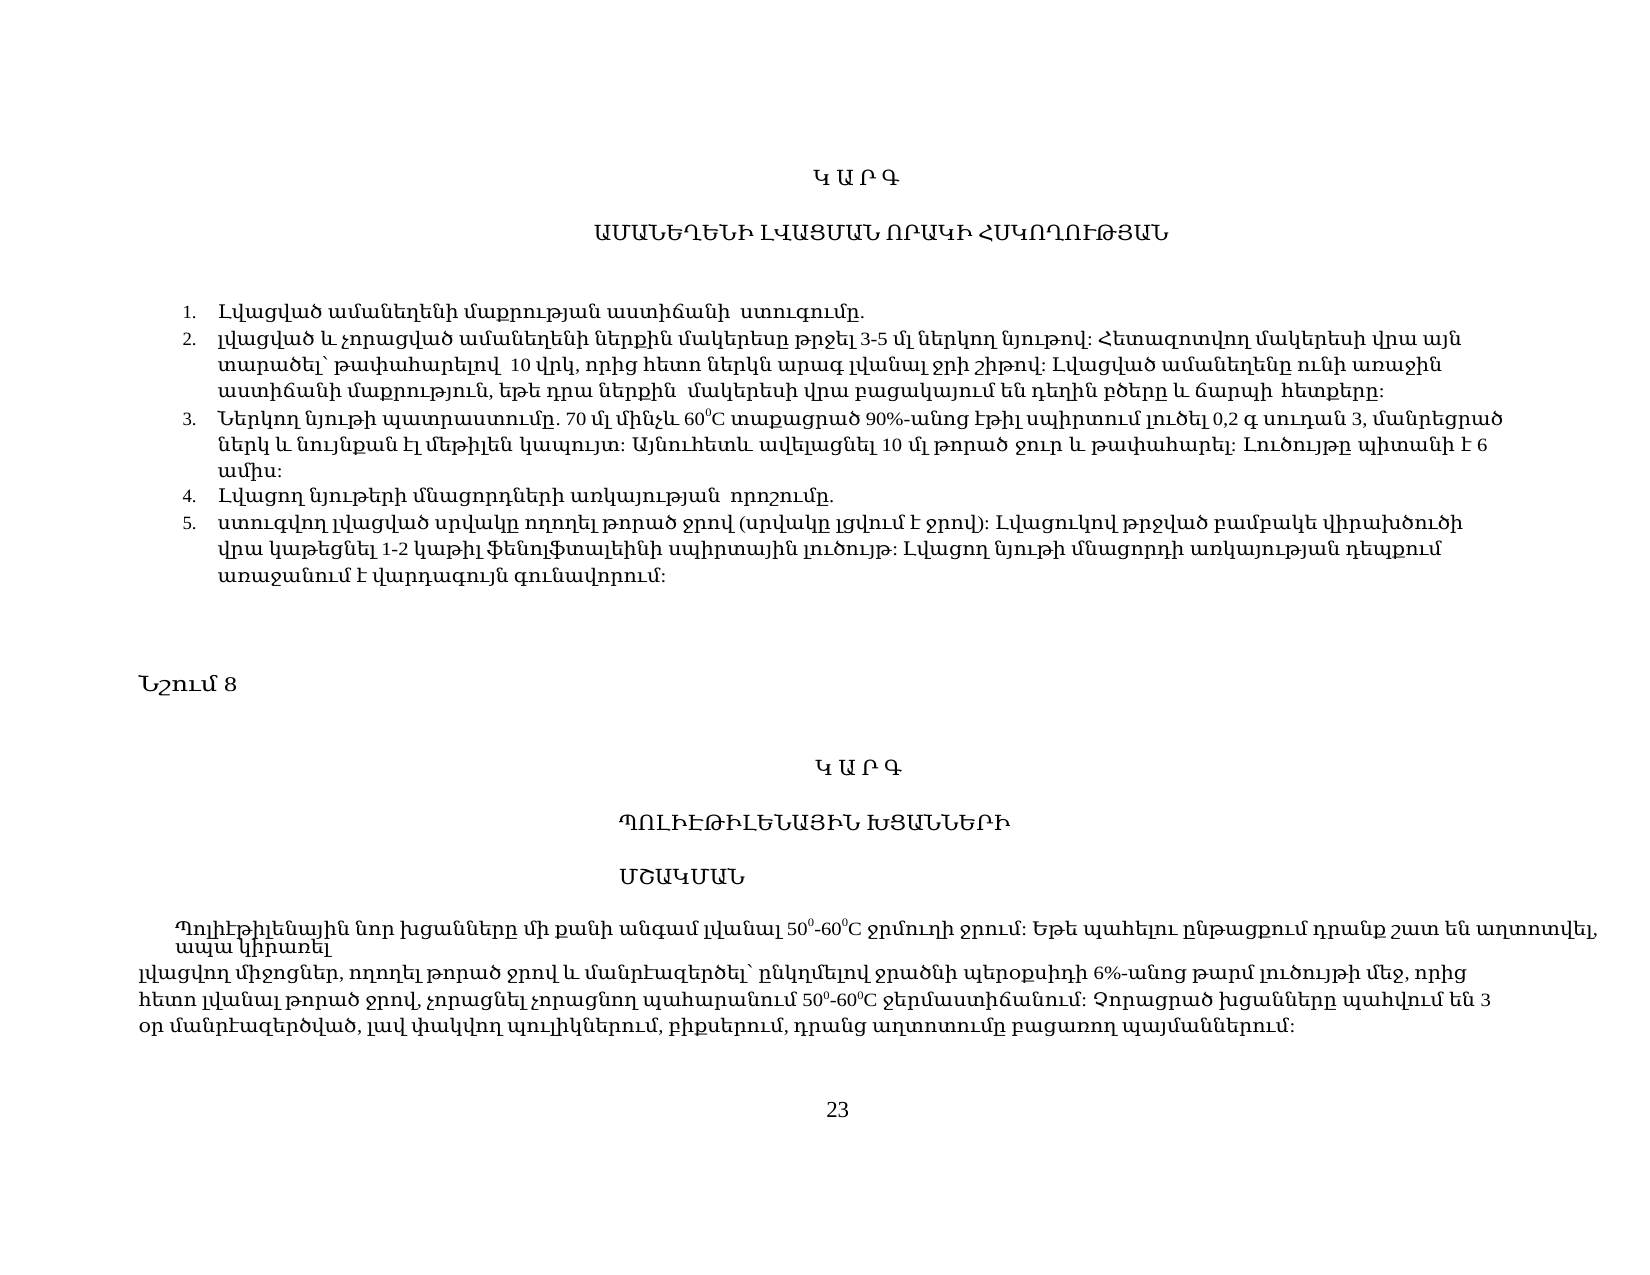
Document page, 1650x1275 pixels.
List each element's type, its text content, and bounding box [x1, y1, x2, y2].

text ԱՄԱՆԵՂԵՆԻ ԼՎԱՑՄԱՆ ՈՐԱԿԻ ՀՍԿՈՂՈՒԹՅԱՆ [593, 221, 1650, 245]
text լվացվող միջոցներ, ողողել թորած ջրով և մանրէազերծել՝ ընկղմելով ջրածնի պերօքսիդի 6%-անոց թարմ լուծույթի մեջ, որից հետո լվանալ թորած ջրով, չորացնել չորացնող պահարանում 500-600C ջերմաստիճանում: Չորացրած խցանները պահվում են 3 օր մանրէազերծված, լավ փակվող պուլիկներում, բիքսերում, դրանց աղտոտումը բացառող պայմաններում: [138, 962, 1519, 1036]
list Լվացված ամանեղենի մաքրության աստիճանի ստուգումը. [182, 301, 1650, 323]
list Ներկող նյութի պատրաստումը. 70 մլ մինչև 600C տաքացրած 90%-անոց էթիլ սպիրտում լուծել 0,2 գ սուդան 3, մանրեցրած ներկ և նույնքան էլ մեթիլեն կապույտ: Այնուհետև ավելացնել 10 մլ թորած ջուր և թափահարել: Լուծույթը պիտանի է 6 ամիս: [182, 406, 1506, 481]
text Պոլիէթիլենային նոր խցանները մի քանի անգամ լվանալ 500-600C ջրմուղի ջրում: Եթե պահելու ընթացքում դրանք շատ են աղտոտվել, ապա կիրառել [175, 920, 1650, 958]
subtitle Նշում 8 [138, 672, 1650, 696]
list ստուգվող լվացված սրվակը ողողել թորած ջրով (սրվակը լցվում է ջրով): Լվացուկով թրջված բամբակե վիրախծուծի վրա կաթեցնել 1-2 կաթիլ ֆենոլֆտալեինի սպիրտային լուծույթ: Լվացող նյութի մնացորդի առկայության դեպքում առաջանում է վարդագույն գունավորում: [182, 512, 1495, 586]
list լվացված և չորացված ամանեղենի ներքին մակերեսը թրջել 3-5 մլ ներկող նյութով: Հետազոտվող մակերեսի վրա այն տարածել՝ թափահարելով 10 վրկ, որից հետո ներկն արագ լվանալ ջրի շիթով: Լվացված ամանեղենը ունի առաջին աստիճանի մաքրություն, եթե դրա ներքին մակերեսի վրա բացակայում են դեղին բծերը և ճարպի հետքերը: [182, 328, 1516, 402]
list Լվացող նյութերի մնացորդների առկայության որոշումը. [182, 486, 1650, 507]
text Կ Ա Ր Գ [167, 166, 1546, 190]
text Կ Ա Ր Գ ՊՈԼԻԷԹԻԼԵՆԱՅԻՆ ԽՑԱՆՆԵՐԻ ՄՇԱԿՄԱՆ [618, 756, 1107, 889]
